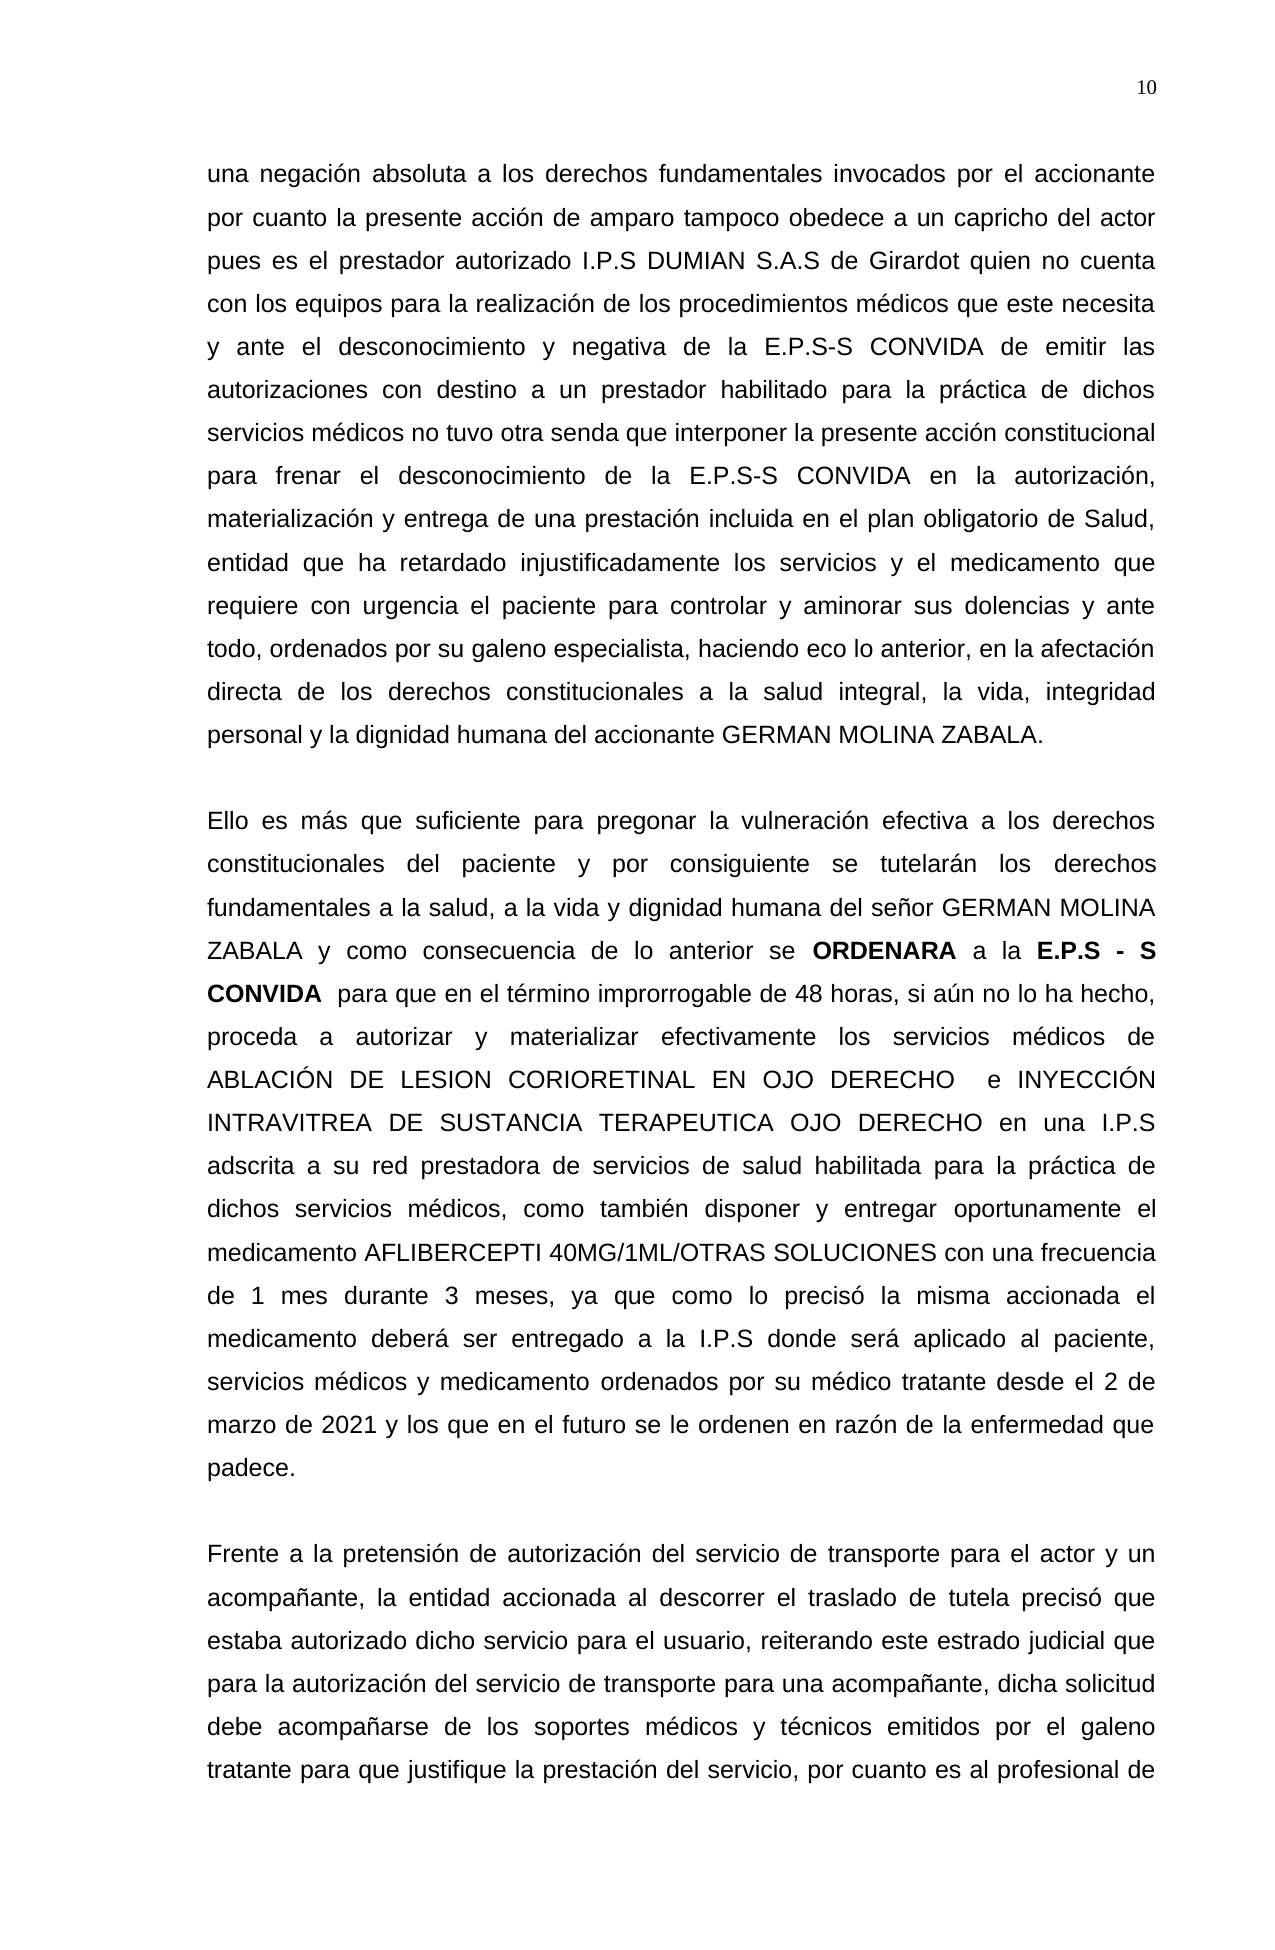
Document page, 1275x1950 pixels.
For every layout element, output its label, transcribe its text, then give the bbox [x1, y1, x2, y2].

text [207, 159, 1157, 749]
text Ello es más que suficiente para pregonar la vulneración efectiva a los derechos constitucionales del paciente y por consiguiente se tutelarán los derechos fundamentales a la salud, a la vida y dignidad humana del señor GERMAN MOLINA ZABALA y como consecuencia de lo anterior se ORDENARA a la E.P.S - S CONVIDA para que en el término improrrogable de 48 horas, si aún no lo ha hecho, proceda a autorizar y materializar efectivamente los servicios médicos de ABLACIÓN DE LESION CORIORETINAL EN OJO DERECHO e INYECCIÓN INTRAVITREA DE SUSTANCIA TERAPEUTICA OJO DERECHO en una I.P.S adscrita a su red prestadora de servicios de salud habilitada para la práctica de dichos servicios médicos, como también disponer y entregar oportunamente el medicamento AFLIBERCEPTI 40MG/1ML/OTRAS SOLUCIONES con una frecuencia de 1 mes durante 3 meses, ya que como lo precisó la misma accionada el medicamento deberá ser entregado a la I.P.S donde será aplicado al paciente, servicios médicos y medicamento ordenados por su médico tratante desde el 2 de marzo de 2021 y los que en el futuro se le ordenen en razón de la enfermedad que padece. [207, 806, 1157, 1482]
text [207, 1539, 1157, 1784]
